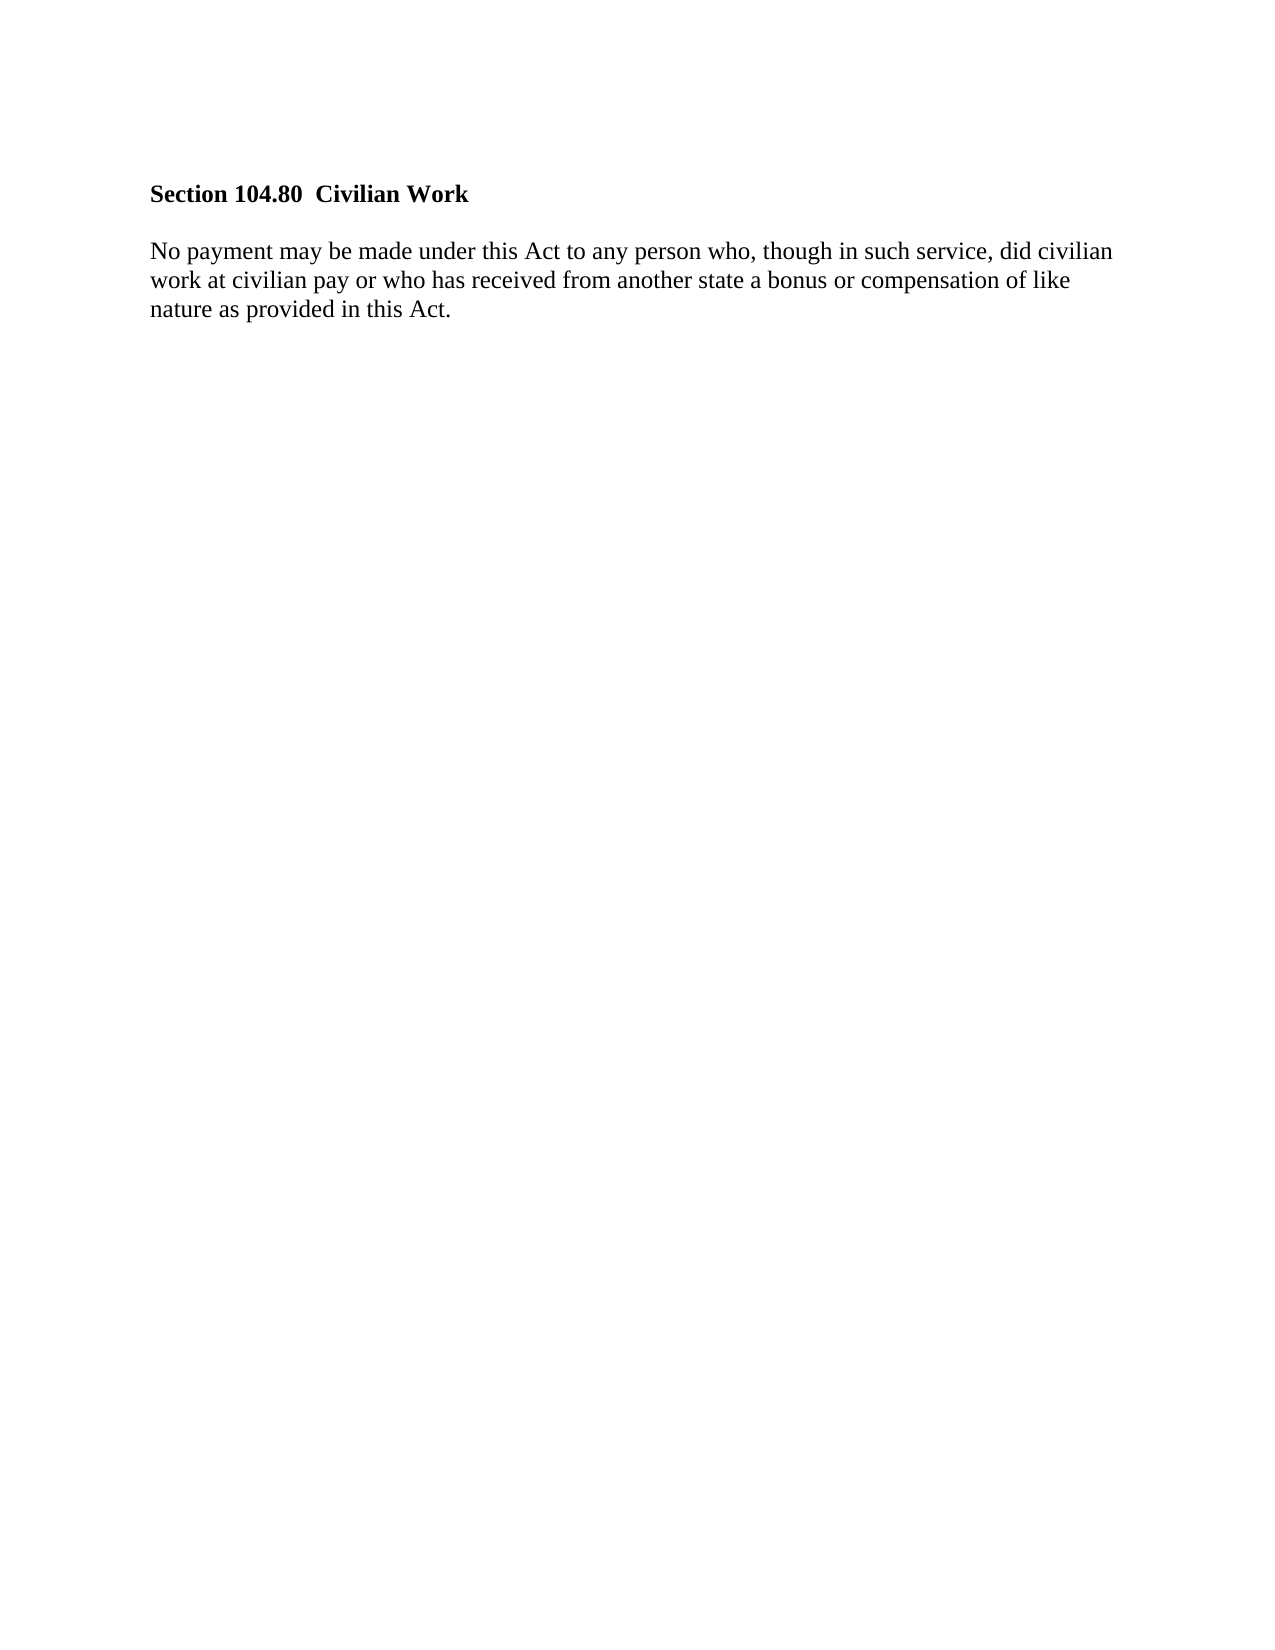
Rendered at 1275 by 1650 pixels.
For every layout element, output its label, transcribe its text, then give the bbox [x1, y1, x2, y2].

text Section 104.80 Civilian Work [150, 179, 1125, 207]
text No payment may be made under this Act to any person who, though in such service, did civilian work at civilian pay or who has received from another state a bonus or compensation of like nature as provided in this Act. [150, 236, 1125, 322]
